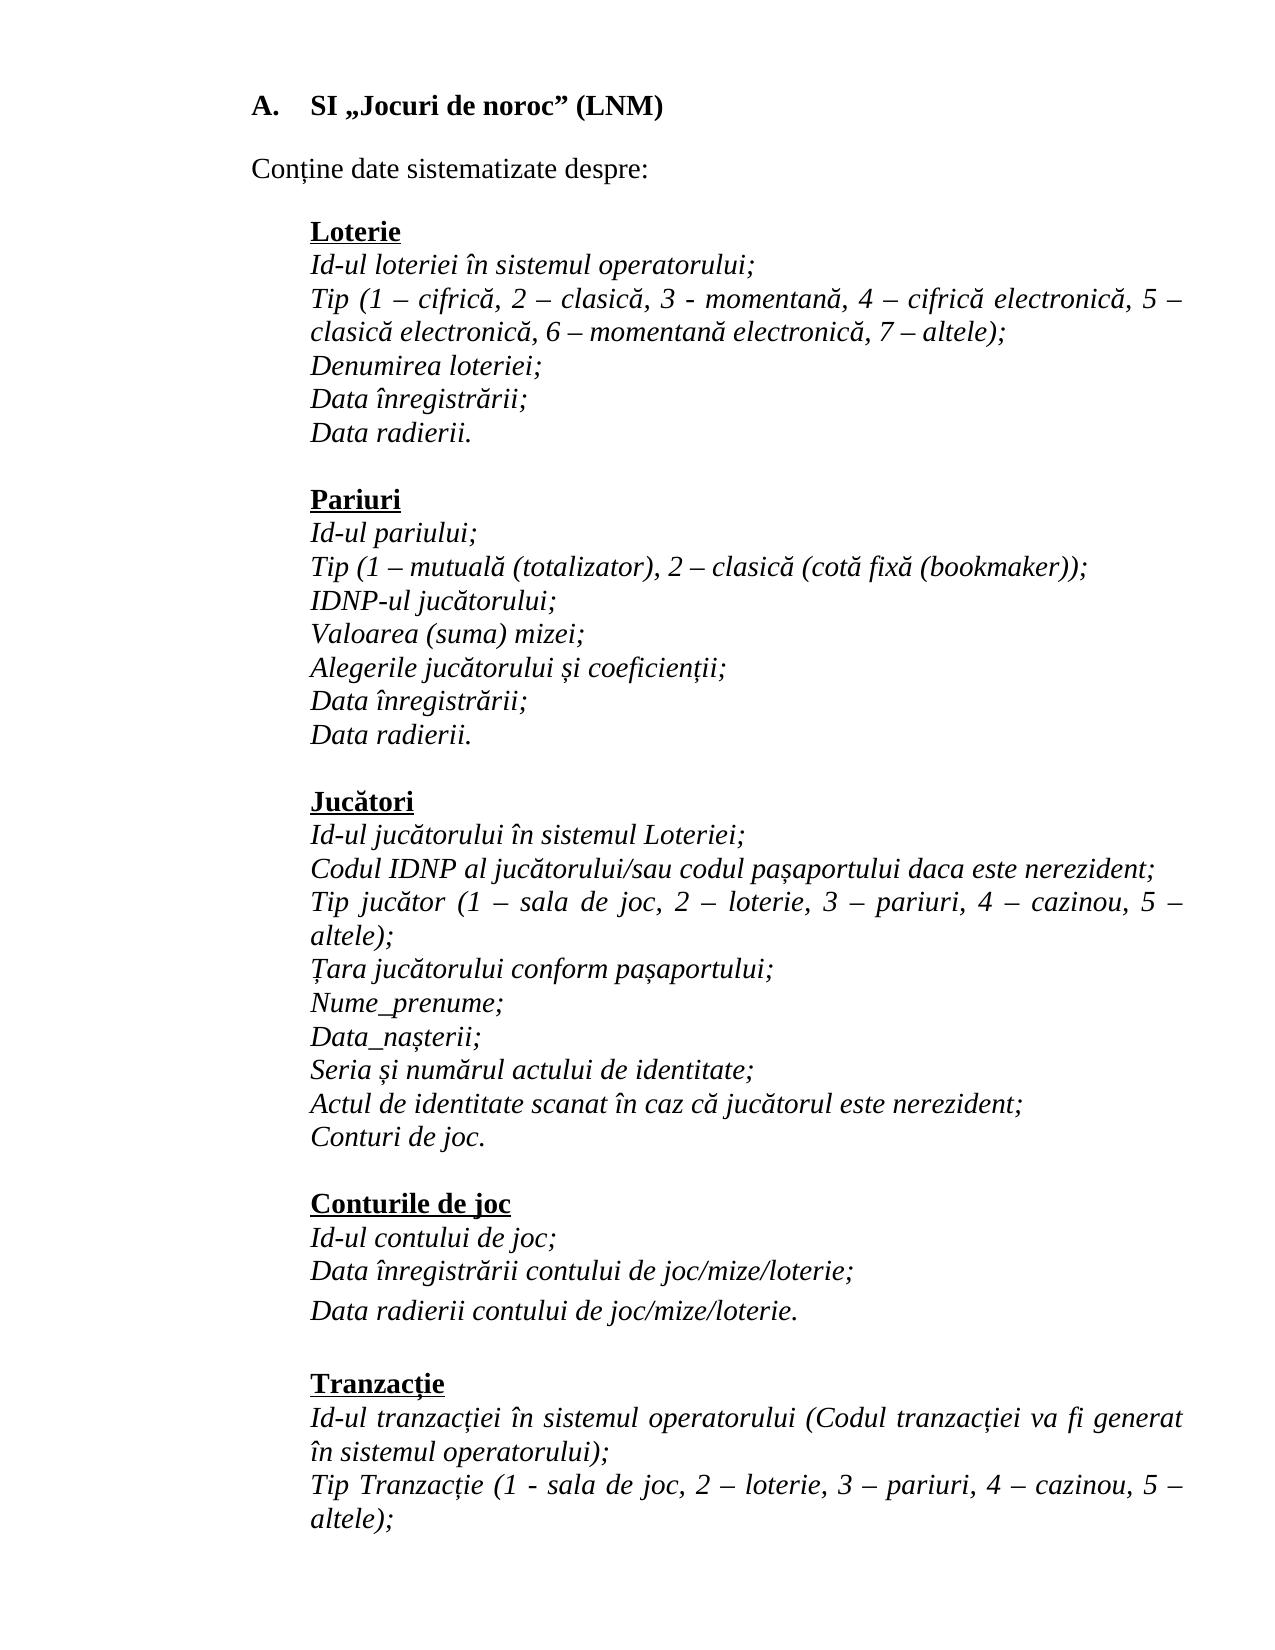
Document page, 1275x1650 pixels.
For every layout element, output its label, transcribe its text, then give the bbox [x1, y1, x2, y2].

text Tip (1 – mutuală (totalizator), 2 – clasică (cotă fixă (bookmaker)); [310, 549, 1186, 583]
text Seria și numărul actului de identitate; [310, 1052, 1186, 1086]
text Conține date sistematizate despre: [251, 151, 1186, 184]
text Data înregistrării; [310, 381, 1186, 415]
text Data înregistrării; [310, 683, 1186, 717]
text Id-ul loteriei în sistemul operatorului; [310, 247, 1186, 281]
list SI „Jocuri de noroc” (LNM) [177, 88, 1186, 122]
text Tip Tranzacție (1 - sala de joc, 2 – loterie, 3 – pariuri, 4 – cazinou, 5 – altele); [310, 1467, 1186, 1534]
text Tranzacție [310, 1367, 1186, 1400]
text Data radierii contului de joc/mize/loterie. [310, 1293, 1186, 1327]
text Tip (1 – cifrică, 2 – clasică, 3 - momentană, 4 – cifrică electronică, 5 – clasică electronică, 6 – momentană electronică, 7 – altele); [310, 281, 1186, 348]
text Conturile de joc [310, 1186, 1186, 1220]
text Nume_prenume; [310, 985, 1186, 1019]
text Data_nașterii; [310, 1019, 1186, 1052]
text Tip jucător (1 – sala de joc, 2 – loterie, 3 – pariuri, 4 – cazinou, 5 – altele); [310, 884, 1186, 952]
text Data înregistrării contului de joc/mize/loterie; [310, 1253, 1186, 1287]
text Data radierii. [310, 415, 1186, 448]
text Denumirea loteriei; [310, 348, 1186, 381]
text Id-ul pariului; [310, 516, 1186, 549]
text Conturi de joc. [310, 1119, 1186, 1153]
text Actul de identitate scanat în caz că jucătorul este nerezident; [310, 1086, 1186, 1119]
text Loterie [310, 214, 1186, 247]
text Valoarea (suma) mizei; [310, 616, 1186, 650]
text Id-ul contului de joc; [310, 1220, 1186, 1253]
text Codul IDNP al jucătorului/sau codul pașaportului daca este nerezident; [310, 851, 1186, 884]
text IDNP-ul jucătorului; [310, 583, 1186, 616]
text Data radierii. [310, 717, 1186, 750]
text Țara jucătorului conform pașaportului; [310, 952, 1186, 985]
text Pariuri [310, 482, 1186, 516]
text Id-ul jucătorului în sistemul Loteriei; [310, 817, 1186, 851]
text Jucători [310, 784, 1186, 817]
text Alegerile jucătorului și coeficienții; [310, 650, 1186, 683]
text Id-ul tranzacției în sistemul operatorului (Codul tranzacției va fi generat în sistemul operatorului); [310, 1400, 1186, 1467]
